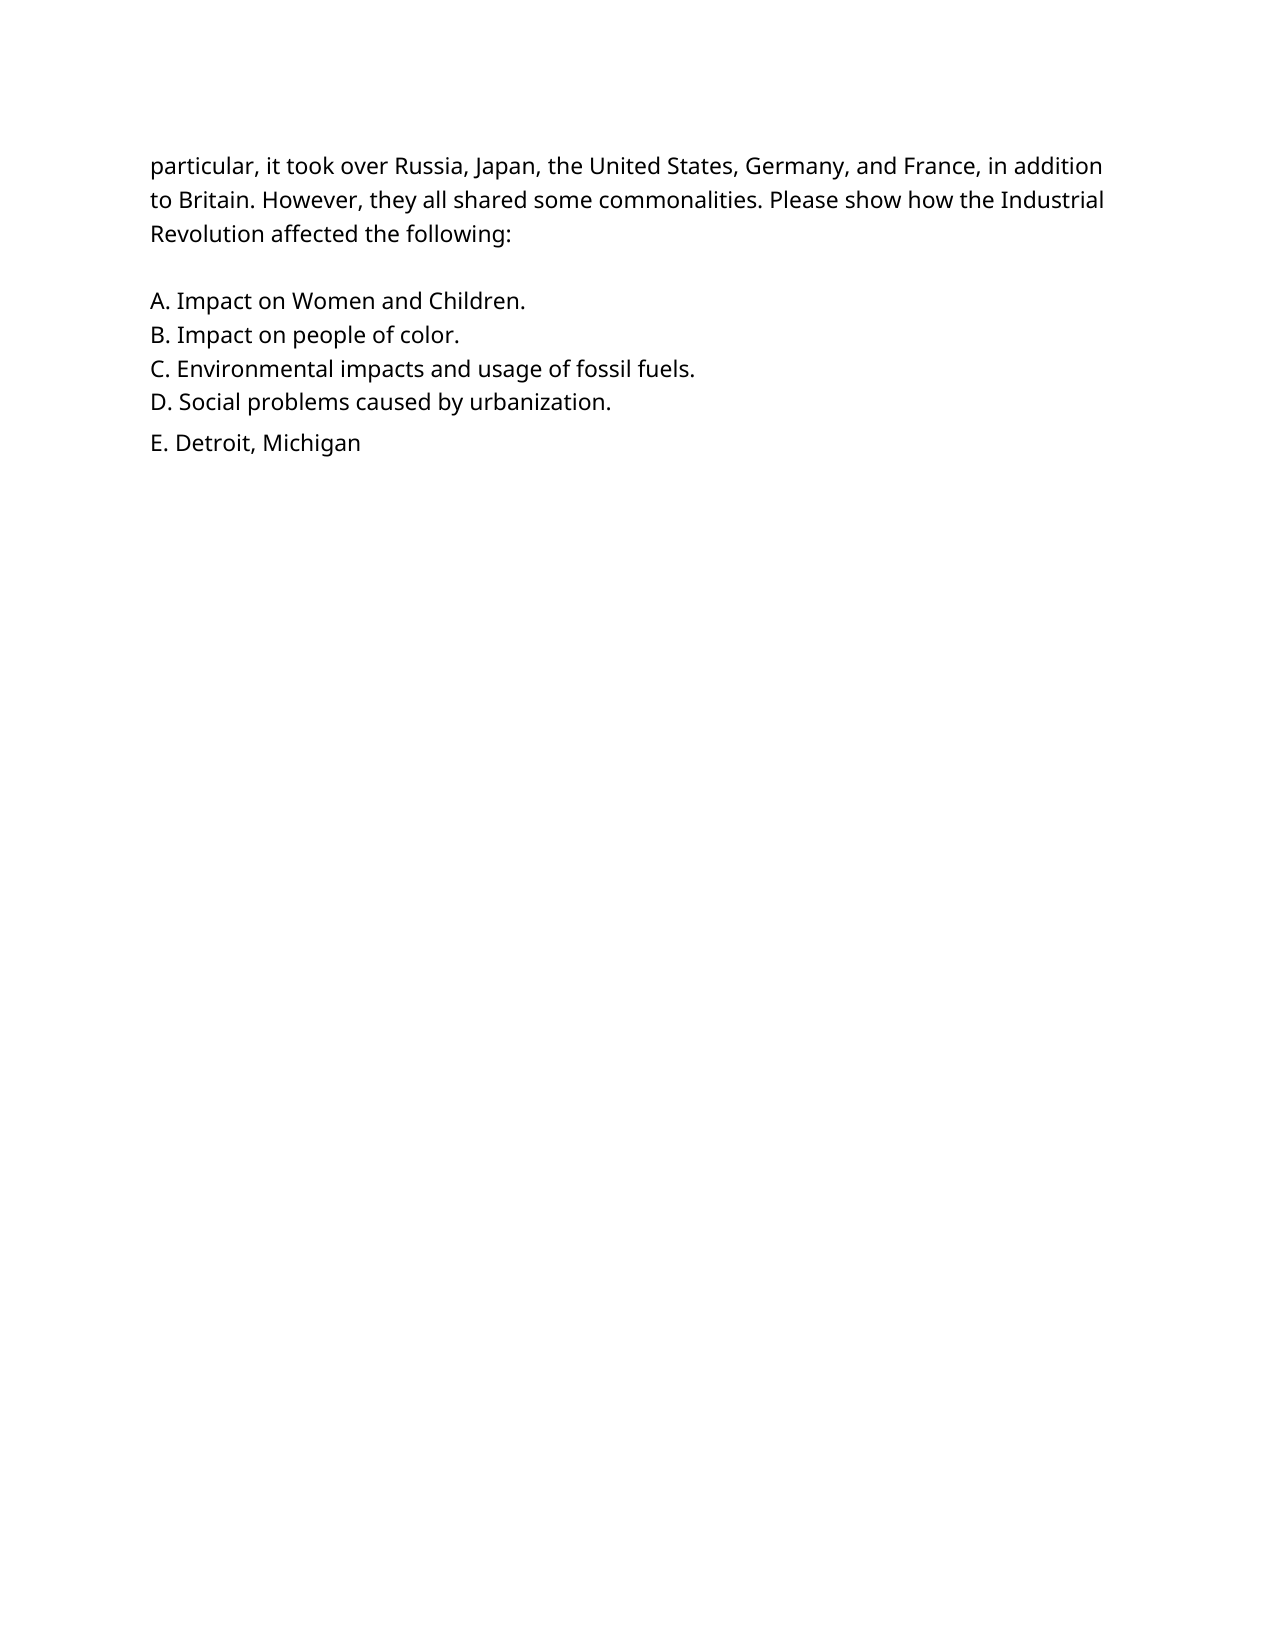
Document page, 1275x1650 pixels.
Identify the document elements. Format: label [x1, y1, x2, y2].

text [150, 150, 1125, 490]
